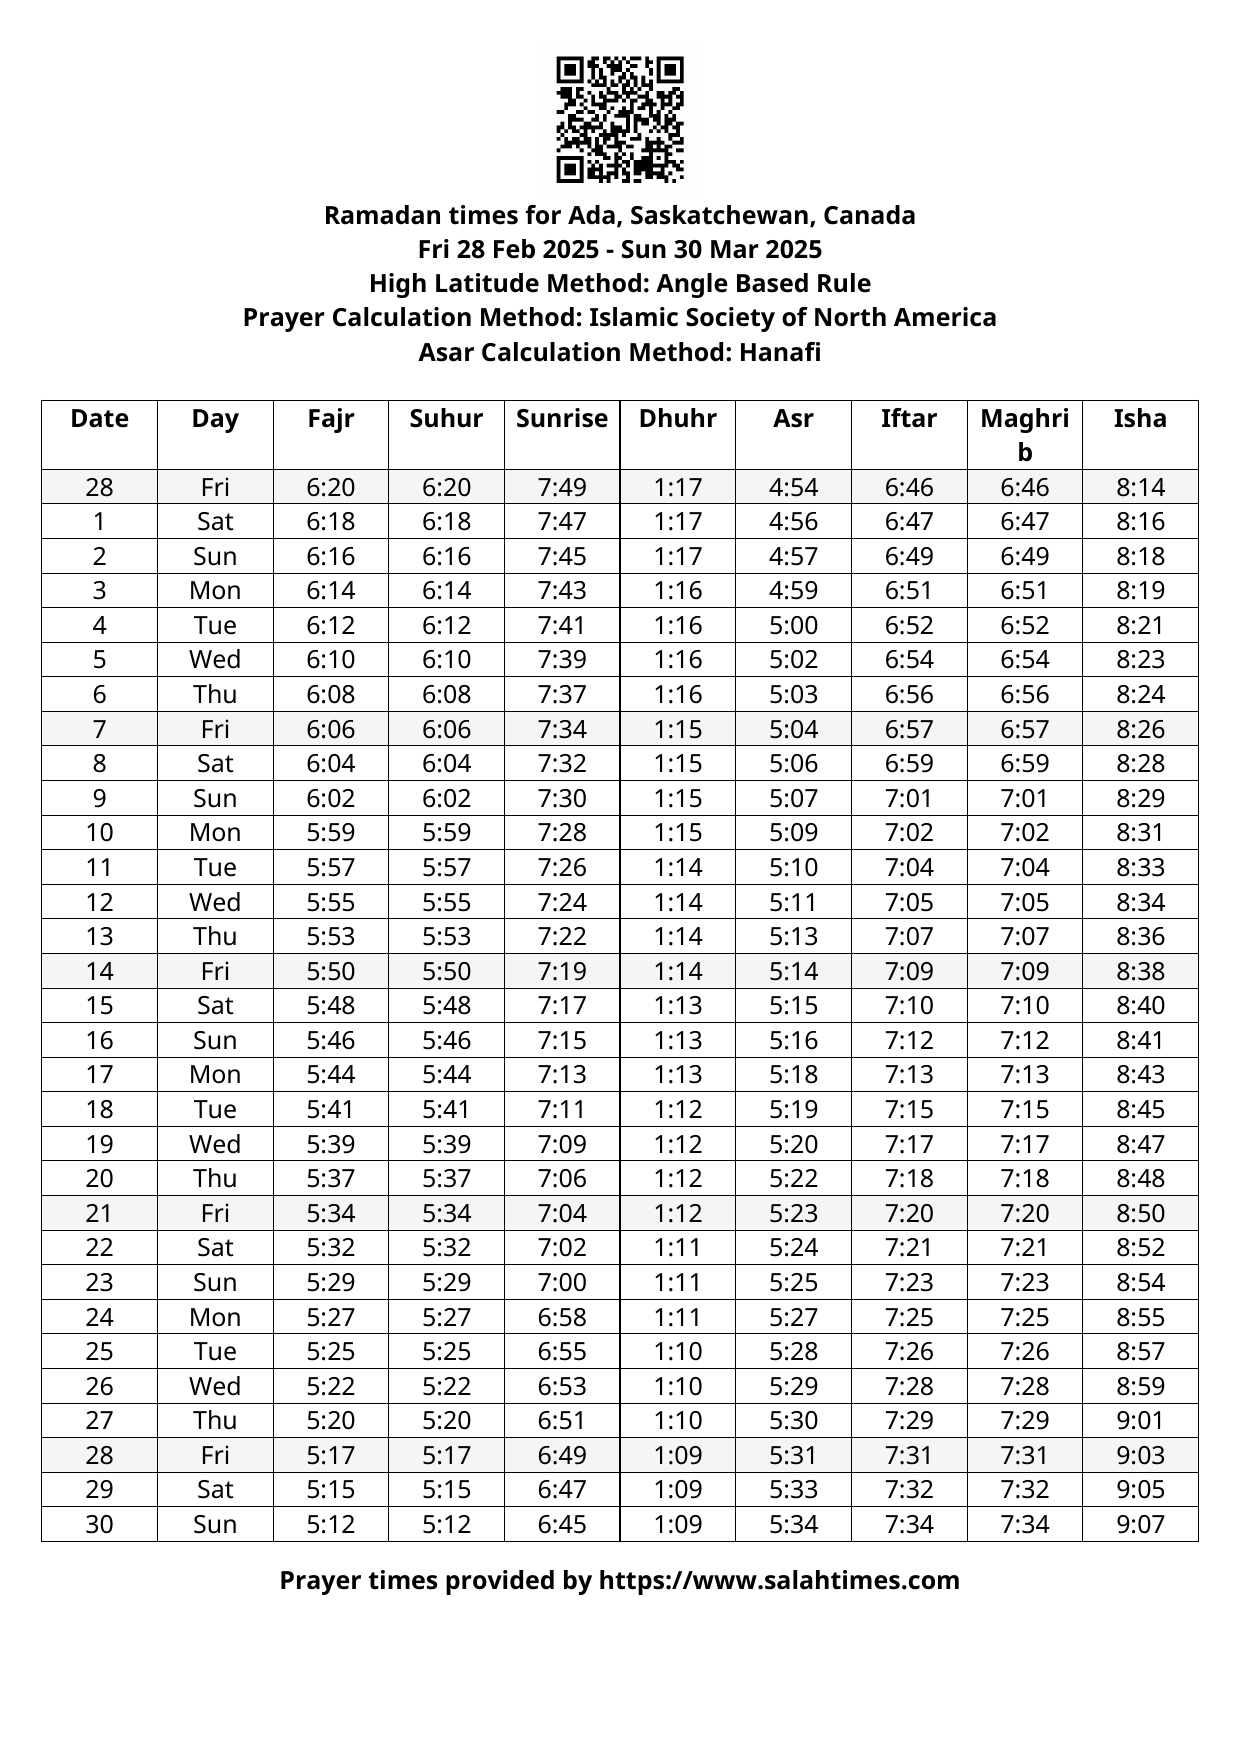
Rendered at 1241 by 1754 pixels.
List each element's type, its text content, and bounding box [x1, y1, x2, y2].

table_cell 1:16 [621, 574, 735, 607]
table_cell Fri [158, 712, 273, 745]
table_cell Wed [158, 1127, 273, 1160]
table_cell 5:34 [389, 1196, 504, 1229]
table_cell 6:12 [389, 608, 504, 642]
table_cell 8:45 [1083, 1092, 1198, 1126]
table_cell 5:50 [274, 954, 388, 987]
table_cell 1:11 [621, 1231, 735, 1264]
picture [542, 41, 699, 198]
table_cell 5:37 [274, 1161, 388, 1195]
table_cell Wed [158, 643, 273, 676]
table_cell Sat [158, 504, 273, 538]
table_cell 7:02 [505, 1231, 619, 1264]
table_cell 11 [42, 850, 157, 884]
table_cell 6:55 [505, 1334, 619, 1368]
table_cell 7:34 [968, 1507, 1082, 1541]
table_cell Wed [158, 885, 273, 918]
table_cell 6:18 [274, 504, 388, 538]
table_cell 1:16 [621, 608, 735, 642]
table_cell 7:20 [852, 1196, 967, 1229]
table_cell 6:16 [389, 539, 504, 572]
table_cell 5:32 [274, 1231, 388, 1264]
table_cell 5:27 [736, 1300, 851, 1333]
table_cell Mon [158, 1058, 273, 1091]
table_cell 29 [42, 1473, 157, 1506]
table_header Asr [736, 401, 851, 469]
table_cell 5:12 [274, 1507, 388, 1541]
text Prayer Calculation Method: Islamic Society of North America [42, 300, 1198, 334]
table_cell 6:46 [852, 470, 967, 503]
table_header Isha [1083, 401, 1198, 469]
table_cell 5:23 [736, 1196, 851, 1229]
table_cell 5:07 [736, 781, 851, 814]
table_cell 6:47 [505, 1473, 619, 1506]
table_cell 8:52 [1083, 1231, 1198, 1264]
table_cell 6:06 [389, 712, 504, 745]
table_cell 7:10 [852, 989, 967, 1022]
table_cell 7 [42, 712, 157, 745]
table_cell 6:58 [505, 1300, 619, 1333]
table_cell 5:44 [274, 1058, 388, 1091]
table_cell 5:39 [389, 1127, 504, 1160]
table_cell Mon [158, 574, 273, 607]
table_cell 8:19 [1083, 574, 1198, 607]
table_cell 8 [42, 746, 157, 780]
table_cell 7:26 [505, 850, 619, 884]
table_cell 6:10 [274, 643, 388, 676]
table_header Fajr [274, 401, 388, 469]
table_cell 9:07 [1083, 1507, 1198, 1541]
table_cell 8:28 [1083, 746, 1198, 780]
table_cell 7:23 [968, 1265, 1082, 1299]
table_cell 8:14 [1083, 470, 1198, 503]
table_cell 12 [42, 885, 157, 918]
table_cell Mon [158, 1300, 273, 1333]
table_cell 7:26 [968, 1334, 1082, 1368]
table_cell 6:59 [968, 746, 1082, 780]
table_cell 5:22 [389, 1369, 504, 1402]
table_cell 28 [42, 470, 157, 503]
table_cell 7:02 [968, 816, 1082, 849]
table_cell 8:24 [1083, 677, 1198, 711]
table_cell 1:16 [621, 643, 735, 676]
table_cell 7:32 [968, 1473, 1082, 1506]
table_cell 7:28 [505, 816, 619, 849]
table_cell 6:47 [852, 504, 967, 538]
table_cell 6:02 [389, 781, 504, 814]
table_cell 5:32 [389, 1231, 504, 1264]
table_cell 7:31 [852, 1438, 967, 1472]
table_cell 2 [42, 539, 157, 572]
table_cell 4:57 [736, 539, 851, 572]
table_cell 7:31 [968, 1438, 1082, 1472]
table_cell 1 [42, 504, 157, 538]
table_cell 30 [42, 1507, 157, 1541]
table_cell 6:49 [852, 539, 967, 572]
table_cell 7:47 [505, 504, 619, 538]
table_cell 6:14 [389, 574, 504, 607]
table_cell 8:18 [1083, 539, 1198, 572]
table_cell 5:41 [274, 1092, 388, 1126]
table_cell 5:22 [736, 1161, 851, 1195]
table_cell Thu [158, 919, 273, 953]
table_cell 7:25 [852, 1300, 967, 1333]
table_cell Tue [158, 1092, 273, 1126]
table_cell 23 [42, 1265, 157, 1299]
table_cell 5:15 [389, 1473, 504, 1506]
table_cell 1:14 [621, 954, 735, 987]
table_cell 1:12 [621, 1196, 735, 1229]
table_header Iftar [852, 401, 967, 469]
table_cell 7:34 [852, 1507, 967, 1541]
table_cell 7:05 [852, 885, 967, 918]
table_cell 19 [42, 1127, 157, 1160]
text Ramadan times for Ada, Saskatchewan, Canada [42, 198, 1198, 232]
table_cell 1:11 [621, 1300, 735, 1333]
table_cell 5:25 [736, 1265, 851, 1299]
table_cell 5:20 [389, 1404, 504, 1437]
table_cell 7:28 [968, 1369, 1082, 1402]
table_cell 8:29 [1083, 781, 1198, 814]
table_cell 7:04 [852, 850, 967, 884]
table_cell 5:25 [274, 1334, 388, 1368]
table_cell Sat [158, 1231, 273, 1264]
table_cell 5:53 [274, 919, 388, 953]
table_header Date [42, 401, 157, 469]
table_cell 7:00 [505, 1265, 619, 1299]
table_cell 1:17 [621, 470, 735, 503]
table_cell 4:56 [736, 504, 851, 538]
table_cell 5:29 [389, 1265, 504, 1299]
table_cell 8:57 [1083, 1334, 1198, 1368]
table_cell 15 [42, 989, 157, 1022]
table_cell 1:13 [621, 1058, 735, 1091]
table_cell 6:52 [968, 608, 1082, 642]
table_cell 7:26 [852, 1334, 967, 1368]
table_cell 9 [42, 781, 157, 814]
table_cell 5:29 [274, 1265, 388, 1299]
table_header Day [158, 401, 273, 469]
table_cell 1:10 [621, 1404, 735, 1437]
table_cell 7:45 [505, 539, 619, 572]
table_cell Sun [158, 1507, 273, 1541]
table_cell 7:04 [505, 1196, 619, 1229]
table_cell 1:14 [621, 919, 735, 953]
table_header Sunrise [505, 401, 619, 469]
table_cell 5:16 [736, 1023, 851, 1057]
table_cell 6:57 [968, 712, 1082, 745]
table_cell 7:18 [968, 1161, 1082, 1195]
table_cell 6:08 [274, 677, 388, 711]
table_cell 6:14 [274, 574, 388, 607]
table_cell Tue [158, 850, 273, 884]
table_cell 1:09 [621, 1473, 735, 1506]
table_cell 27 [42, 1404, 157, 1437]
table_cell 1:10 [621, 1369, 735, 1402]
table_cell 6:54 [968, 643, 1082, 676]
table_cell 7:12 [852, 1023, 967, 1057]
table_cell 1:17 [621, 504, 735, 538]
table_cell 7:32 [852, 1473, 967, 1506]
table_cell 6:20 [389, 470, 504, 503]
table_cell Thu [158, 1161, 273, 1195]
table_cell 6:54 [852, 643, 967, 676]
table_cell 8:16 [1083, 504, 1198, 538]
table_cell 7:09 [968, 954, 1082, 987]
table_cell 1:14 [621, 885, 735, 918]
table_cell Sun [158, 1265, 273, 1299]
table_cell 6:46 [968, 470, 1082, 503]
table_cell 6:49 [505, 1438, 619, 1472]
table_cell 7:09 [505, 1127, 619, 1160]
table_cell 7:06 [505, 1161, 619, 1195]
table_cell Tue [158, 1334, 273, 1368]
table_cell 5:17 [389, 1438, 504, 1472]
table_cell 7:07 [968, 919, 1082, 953]
table_cell 5:12 [389, 1507, 504, 1541]
table_cell 9:03 [1083, 1438, 1198, 1472]
table_cell 8:34 [1083, 885, 1198, 918]
table_cell 6:59 [852, 746, 967, 780]
table_cell Fri [158, 954, 273, 987]
table_cell 7:49 [505, 470, 619, 503]
table_cell 8:43 [1083, 1058, 1198, 1091]
table_cell 6:56 [852, 677, 967, 711]
table_cell 9:01 [1083, 1404, 1198, 1437]
table_cell 7:41 [505, 608, 619, 642]
table_cell 5:34 [736, 1507, 851, 1541]
table_cell 7:17 [505, 989, 619, 1022]
table_cell 6:51 [852, 574, 967, 607]
table_cell 5:25 [389, 1334, 504, 1368]
table_cell 5:14 [736, 954, 851, 987]
table_cell 7:34 [505, 712, 619, 745]
table_cell 3 [42, 574, 157, 607]
table_cell 5:20 [736, 1127, 851, 1160]
table_cell 6:47 [968, 504, 1082, 538]
table_cell Thu [158, 677, 273, 711]
table_cell 8:23 [1083, 643, 1198, 676]
table_cell 8:54 [1083, 1265, 1198, 1299]
table_cell Mon [158, 816, 273, 849]
text Fri 28 Feb 2025 - Sun 30 Mar 2025 [42, 232, 1198, 266]
table_cell 7:25 [968, 1300, 1082, 1333]
table_cell 1:13 [621, 1023, 735, 1057]
table_cell 7:13 [505, 1058, 619, 1091]
table_cell 1:15 [621, 746, 735, 780]
table_cell 5:57 [389, 850, 504, 884]
table_cell 5:11 [736, 885, 851, 918]
table_cell 6:04 [274, 746, 388, 780]
table_cell 1:11 [621, 1265, 735, 1299]
table_cell 17 [42, 1058, 157, 1091]
table_cell 6:12 [274, 608, 388, 642]
table_cell 5:27 [274, 1300, 388, 1333]
table_cell 1:14 [621, 850, 735, 884]
table_cell 7:05 [968, 885, 1082, 918]
table_cell 16 [42, 1023, 157, 1057]
table_cell 7:22 [505, 919, 619, 953]
table_cell 8:48 [1083, 1161, 1198, 1195]
table_header Maghrib [968, 401, 1082, 469]
table_cell 7:01 [852, 781, 967, 814]
table_cell 7:37 [505, 677, 619, 711]
table_cell 6:51 [505, 1404, 619, 1437]
table_cell 8:33 [1083, 850, 1198, 884]
table_cell 7:09 [852, 954, 967, 987]
table_cell 5:46 [389, 1023, 504, 1057]
table_cell 5:09 [736, 816, 851, 849]
table_cell 7:29 [852, 1404, 967, 1437]
table_cell 5:18 [736, 1058, 851, 1091]
table_cell 8:38 [1083, 954, 1198, 987]
table_cell 8:50 [1083, 1196, 1198, 1229]
table_cell 1:13 [621, 989, 735, 1022]
table_cell 1:09 [621, 1438, 735, 1472]
table_cell 5:06 [736, 746, 851, 780]
table_cell 1:16 [621, 677, 735, 711]
table_cell 1:10 [621, 1334, 735, 1368]
table_cell 8:55 [1083, 1300, 1198, 1333]
table_cell 1:15 [621, 816, 735, 849]
table_cell 5:37 [389, 1161, 504, 1195]
table_cell 5:10 [736, 850, 851, 884]
table_cell Sun [158, 781, 273, 814]
table_cell 5:46 [274, 1023, 388, 1057]
table_cell 5:48 [274, 989, 388, 1022]
table_cell 24 [42, 1300, 157, 1333]
table_cell 6:20 [274, 470, 388, 503]
table_cell 6:06 [274, 712, 388, 745]
table_cell 7:01 [968, 781, 1082, 814]
table_cell 5:30 [736, 1404, 851, 1437]
table_cell 6:16 [274, 539, 388, 572]
table_cell 7:32 [505, 746, 619, 780]
table_cell 7:43 [505, 574, 619, 607]
table_cell Tue [158, 608, 273, 642]
table_cell 8:31 [1083, 816, 1198, 849]
table_cell 6:56 [968, 677, 1082, 711]
table_cell 5:29 [736, 1369, 851, 1402]
table_cell 20 [42, 1161, 157, 1195]
table_cell 1:15 [621, 781, 735, 814]
table_cell 8:41 [1083, 1023, 1198, 1057]
table_cell 6:02 [274, 781, 388, 814]
table_cell 5:15 [736, 989, 851, 1022]
table_cell 5:34 [274, 1196, 388, 1229]
table_cell 4 [42, 608, 157, 642]
table_header Suhur [389, 401, 504, 469]
table_cell 6:10 [389, 643, 504, 676]
table_cell 5:03 [736, 677, 851, 711]
table_cell 7:11 [505, 1092, 619, 1126]
table_cell 7:15 [505, 1023, 619, 1057]
table_cell 7:23 [852, 1265, 967, 1299]
table_cell 7:13 [852, 1058, 967, 1091]
table_cell 5:59 [274, 816, 388, 849]
table_cell 6:45 [505, 1507, 619, 1541]
table_cell 5 [42, 643, 157, 676]
table_cell Fri [158, 1438, 273, 1472]
table_cell 5:17 [274, 1438, 388, 1472]
text Asar Calculation Method: Hanafi [42, 334, 1198, 368]
table_cell 5:04 [736, 712, 851, 745]
table_cell 7:10 [968, 989, 1082, 1022]
table_cell 5:00 [736, 608, 851, 642]
table_cell 6:08 [389, 677, 504, 711]
table_cell 5:50 [389, 954, 504, 987]
table_cell 4:54 [736, 470, 851, 503]
table_cell Sun [158, 539, 273, 572]
table_cell 4:59 [736, 574, 851, 607]
table_cell Sat [158, 746, 273, 780]
table_cell Sat [158, 989, 273, 1022]
table_cell 7:13 [968, 1058, 1082, 1091]
table_cell 5:19 [736, 1092, 851, 1126]
table_cell 7:39 [505, 643, 619, 676]
table_cell 7:30 [505, 781, 619, 814]
table_cell 5:28 [736, 1334, 851, 1368]
table_cell 5:59 [389, 816, 504, 849]
table_cell 5:31 [736, 1438, 851, 1472]
table_cell 6:57 [852, 712, 967, 745]
table_cell 1:12 [621, 1127, 735, 1160]
table_cell 5:39 [274, 1127, 388, 1160]
table_cell 7:18 [852, 1161, 967, 1195]
table_cell Sun [158, 1023, 273, 1057]
table_cell 8:47 [1083, 1127, 1198, 1160]
table_cell 7:19 [505, 954, 619, 987]
text Prayer times provided by https://www.salahtimes.com [42, 1563, 1198, 1597]
table_cell 6 [42, 677, 157, 711]
table_cell 7:24 [505, 885, 619, 918]
table_cell 9:05 [1083, 1473, 1198, 1506]
table_cell 7:20 [968, 1196, 1082, 1229]
table_cell Sat [158, 1473, 273, 1506]
table_cell 7:02 [852, 816, 967, 849]
table_cell 5:02 [736, 643, 851, 676]
table_cell 5:27 [389, 1300, 504, 1333]
table_cell 5:24 [736, 1231, 851, 1264]
table_cell 7:15 [968, 1092, 1082, 1126]
table_cell 5:41 [389, 1092, 504, 1126]
table_cell 21 [42, 1196, 157, 1229]
table_cell 1:09 [621, 1507, 735, 1541]
table_cell 5:13 [736, 919, 851, 953]
table_cell 13 [42, 919, 157, 953]
table_cell 6:18 [389, 504, 504, 538]
table_cell 5:55 [389, 885, 504, 918]
table_cell 7:12 [968, 1023, 1082, 1057]
table_cell 5:15 [274, 1473, 388, 1506]
table_cell 8:26 [1083, 712, 1198, 745]
table_cell 7:17 [852, 1127, 967, 1160]
table_header Dhuhr [621, 401, 735, 469]
table_cell Thu [158, 1404, 273, 1437]
table_cell 8:40 [1083, 989, 1198, 1022]
table_cell 25 [42, 1334, 157, 1368]
table_cell 22 [42, 1231, 157, 1264]
table_cell 14 [42, 954, 157, 987]
table_cell 1:12 [621, 1161, 735, 1195]
table_cell 5:57 [274, 850, 388, 884]
table_cell 5:33 [736, 1473, 851, 1506]
table_cell Wed [158, 1369, 273, 1402]
table_cell 6:04 [389, 746, 504, 780]
table_cell 7:28 [852, 1369, 967, 1402]
table_cell 5:22 [274, 1369, 388, 1402]
table_cell 28 [42, 1438, 157, 1472]
table_cell 6:49 [968, 539, 1082, 572]
table_cell 5:44 [389, 1058, 504, 1091]
table_cell 6:52 [852, 608, 967, 642]
table_cell 6:53 [505, 1369, 619, 1402]
table_cell 7:04 [968, 850, 1082, 884]
table_cell Fri [158, 470, 273, 503]
table_cell 7:07 [852, 919, 967, 953]
table_cell 7:29 [968, 1404, 1082, 1437]
table_cell 5:53 [389, 919, 504, 953]
table_cell 5:20 [274, 1404, 388, 1437]
table_cell 8:21 [1083, 608, 1198, 642]
table_cell 10 [42, 816, 157, 849]
table_cell 1:12 [621, 1092, 735, 1126]
table_cell 7:15 [852, 1092, 967, 1126]
table_cell Fri [158, 1196, 273, 1229]
table_cell 8:59 [1083, 1369, 1198, 1402]
table_cell 18 [42, 1092, 157, 1126]
table_cell 7:21 [852, 1231, 967, 1264]
table_cell 7:21 [968, 1231, 1082, 1264]
table_cell 5:55 [274, 885, 388, 918]
table_cell 1:15 [621, 712, 735, 745]
table_cell 26 [42, 1369, 157, 1402]
table_cell 8:36 [1083, 919, 1198, 953]
text High Latitude Method: Angle Based Rule [42, 266, 1198, 300]
table_cell 1:17 [621, 539, 735, 572]
table_cell 7:17 [968, 1127, 1082, 1160]
table_cell 6:51 [968, 574, 1082, 607]
table_cell 5:48 [389, 989, 504, 1022]
